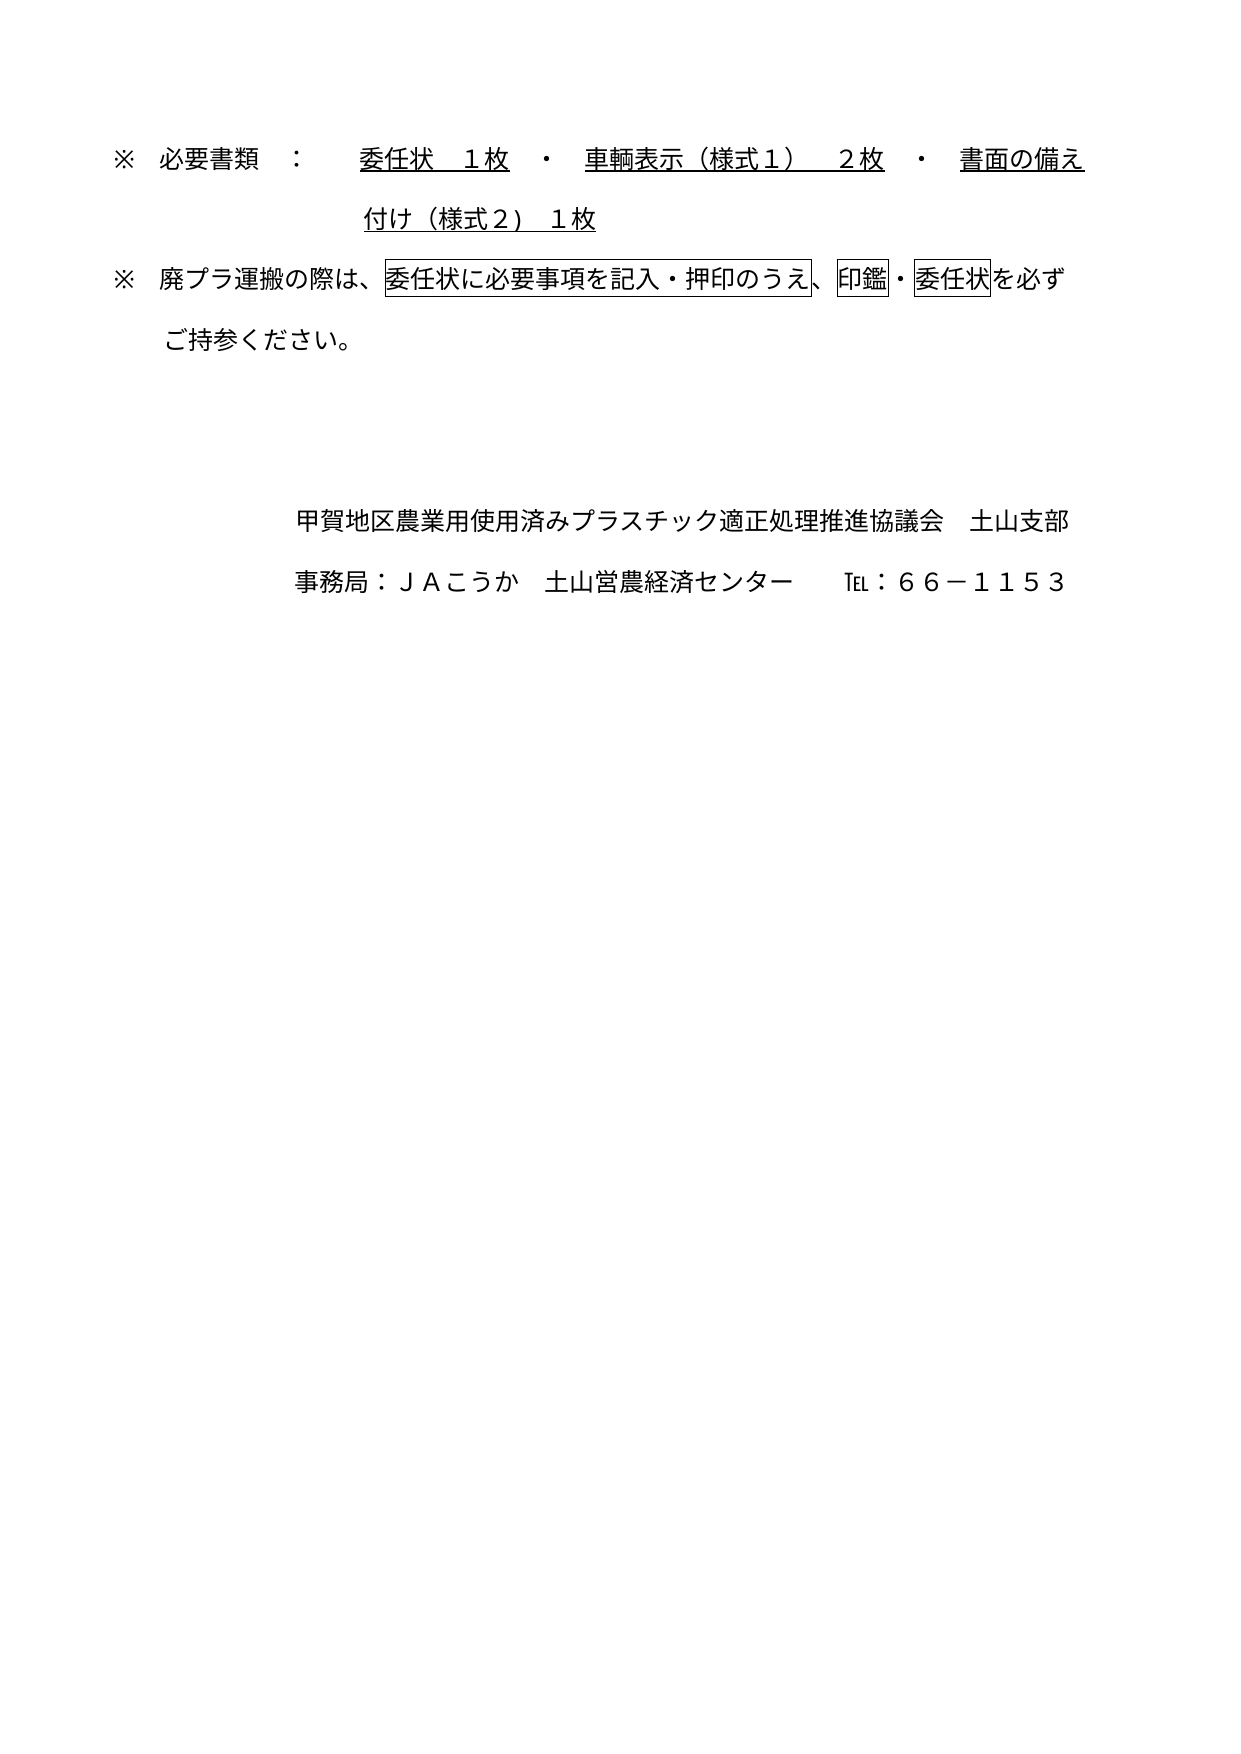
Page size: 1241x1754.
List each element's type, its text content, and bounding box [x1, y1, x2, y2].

text ご持参ください。 [89, 308, 1119, 369]
text 付け（様式２) １枚 [89, 187, 1119, 248]
text 事務局：ＪＡこうか 土山営農経済センター ℡：６６－１１５３ [89, 550, 1069, 610]
text ※ 廃プラ運搬の際は、委任状に必要事項を記入・押印のうえ、印鑑・委任状を必ず [89, 248, 1119, 308]
text 甲賀地区農業用使用済みプラスチック適正処理推進協議会 土山支部 [89, 489, 1069, 550]
text ※ 必要書類 ： 委任状 １枚 ・ 車輌表示（様式１） ２枚 ・ 書面の備え [89, 127, 1119, 187]
